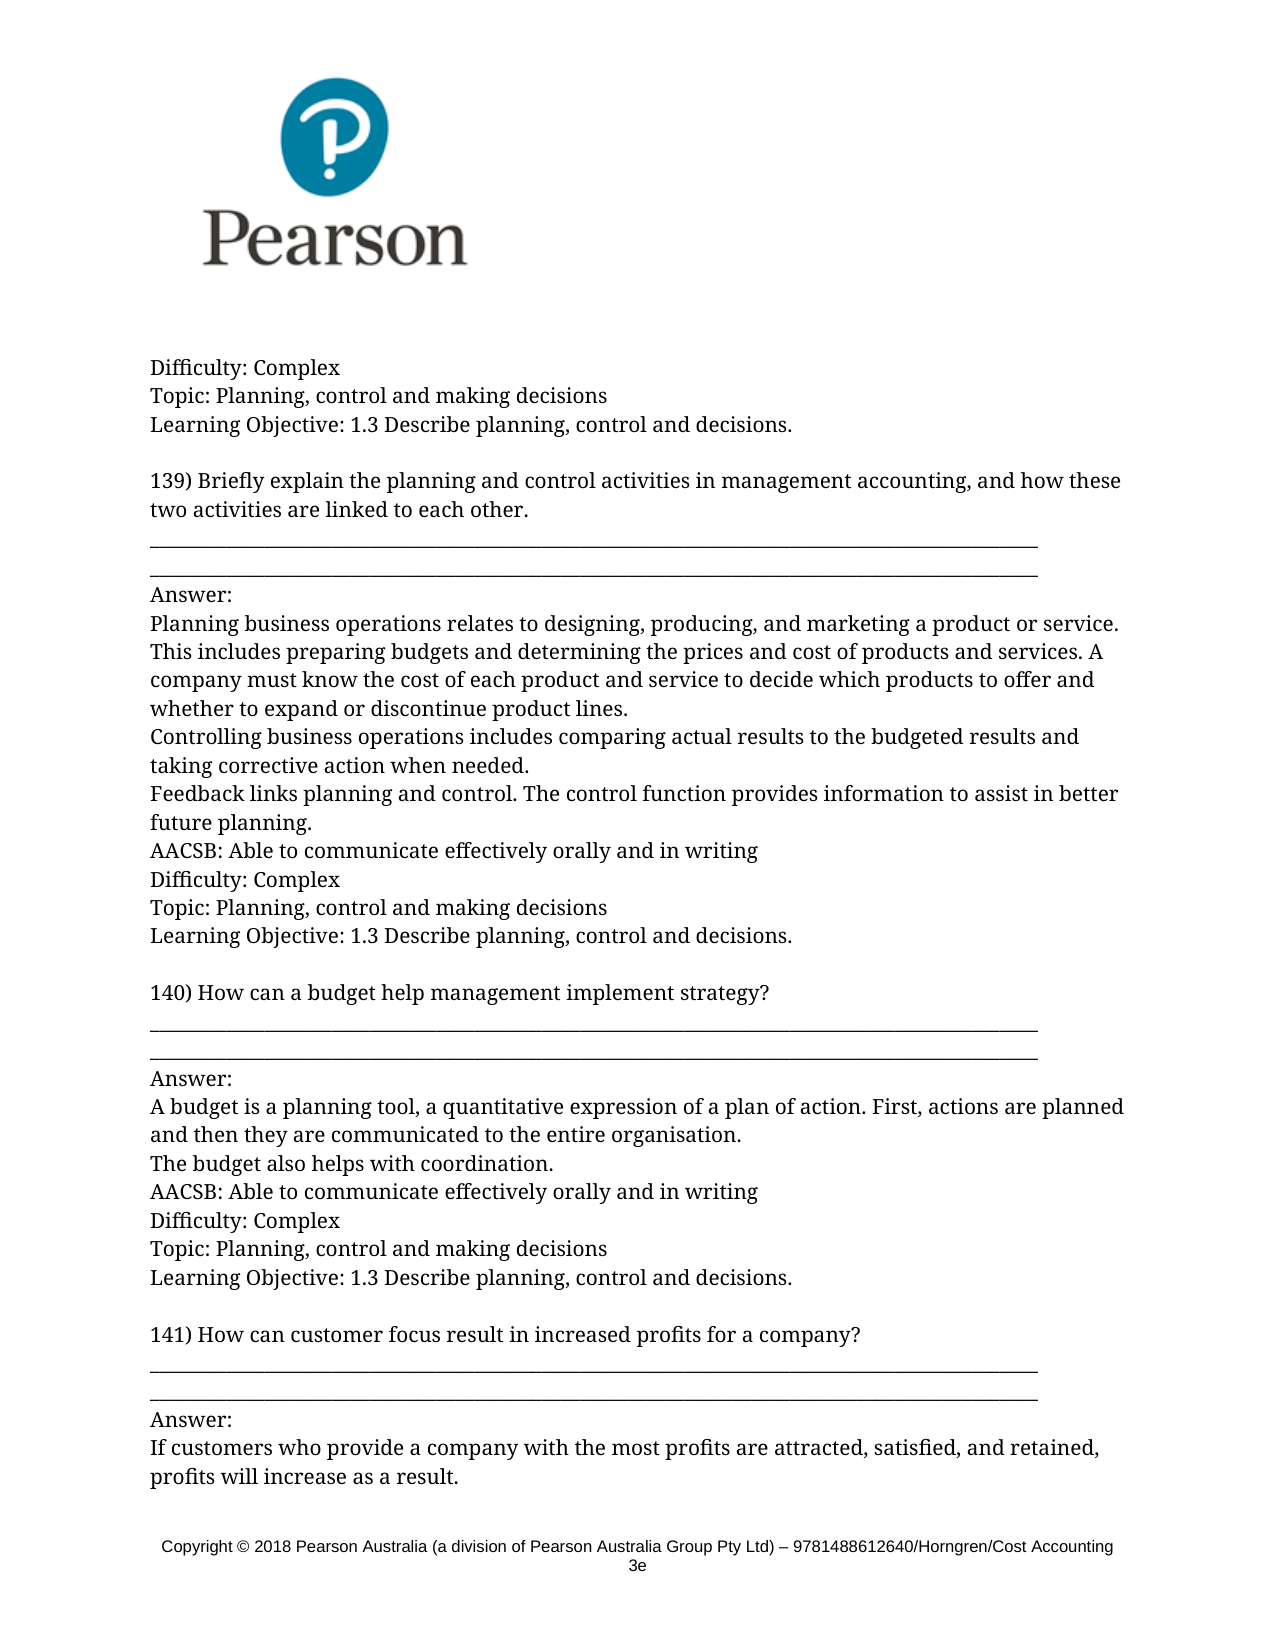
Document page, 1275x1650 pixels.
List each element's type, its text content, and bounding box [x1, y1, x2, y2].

text The budget also helps with coordination. [150, 1149, 1125, 1177]
text 139) Briefly explain the planning and control activities in management accounting, and how these two activities are linked to each other. [150, 467, 1125, 523]
text _____________________________________________________________________________________________ [150, 1348, 1125, 1377]
text Feedback links planning and control. The control function provides information to assist in better future planning. [150, 779, 1125, 836]
text Answer: [150, 1064, 1125, 1092]
text Difficulty: Complex [150, 865, 1125, 893]
text A budget is a planning tool, a quantitative expression of a plan of action. First, actions are planned and then they are communicated to the entire organisation. [150, 1092, 1125, 1149]
text Answer: [150, 580, 1125, 609]
text _____________________________________________________________________________________________ [150, 1007, 1125, 1035]
text Topic: Planning, control and making decisions [150, 381, 1125, 410]
text Planning business operations relates to designing, producing, and marketing a product or service. This includes preparing budgets and determining the prices and cost of products and services. A company must know the cost of each product and service to decide which products to offer and whether to expand or discontinue product lines. [150, 609, 1125, 722]
text AACSB: Able to communicate effectively orally and in writing [150, 836, 1125, 865]
text Learning Objective: 1.3 Describe planning, control and decisions. [150, 410, 1125, 438]
text Difficulty: Complex [150, 1206, 1125, 1234]
text _____________________________________________________________________________________________ [150, 1035, 1125, 1064]
text AACSB: Able to communicate effectively orally and in writing [150, 1177, 1125, 1206]
text If customers who provide a company with the most profits are attracted, satisfied, and retained, profits will increase as a result. [150, 1433, 1125, 1490]
text _____________________________________________________________________________________________ [150, 1377, 1125, 1405]
text Difficulty: Complex [150, 353, 1125, 381]
text _____________________________________________________________________________________________ [150, 552, 1125, 580]
text Controlling business operations includes comparing actual results to the budgeted results and taking corrective action when needed. [150, 722, 1125, 779]
text 141) How can customer focus result in increased profits for a company? [150, 1320, 1125, 1348]
text _____________________________________________________________________________________________ [150, 523, 1125, 552]
text Topic: Planning, control and making decisions [150, 893, 1125, 922]
text Learning Objective: 1.3 Describe planning, control and decisions. [150, 922, 1125, 950]
text 140) How can a budget help management implement strategy? [150, 978, 1125, 1007]
text Answer: [150, 1405, 1125, 1433]
picture [150, 25, 521, 319]
text Learning Objective: 1.3 Describe planning, control and decisions. [150, 1263, 1125, 1291]
text Topic: Planning, control and making decisions [150, 1234, 1125, 1263]
